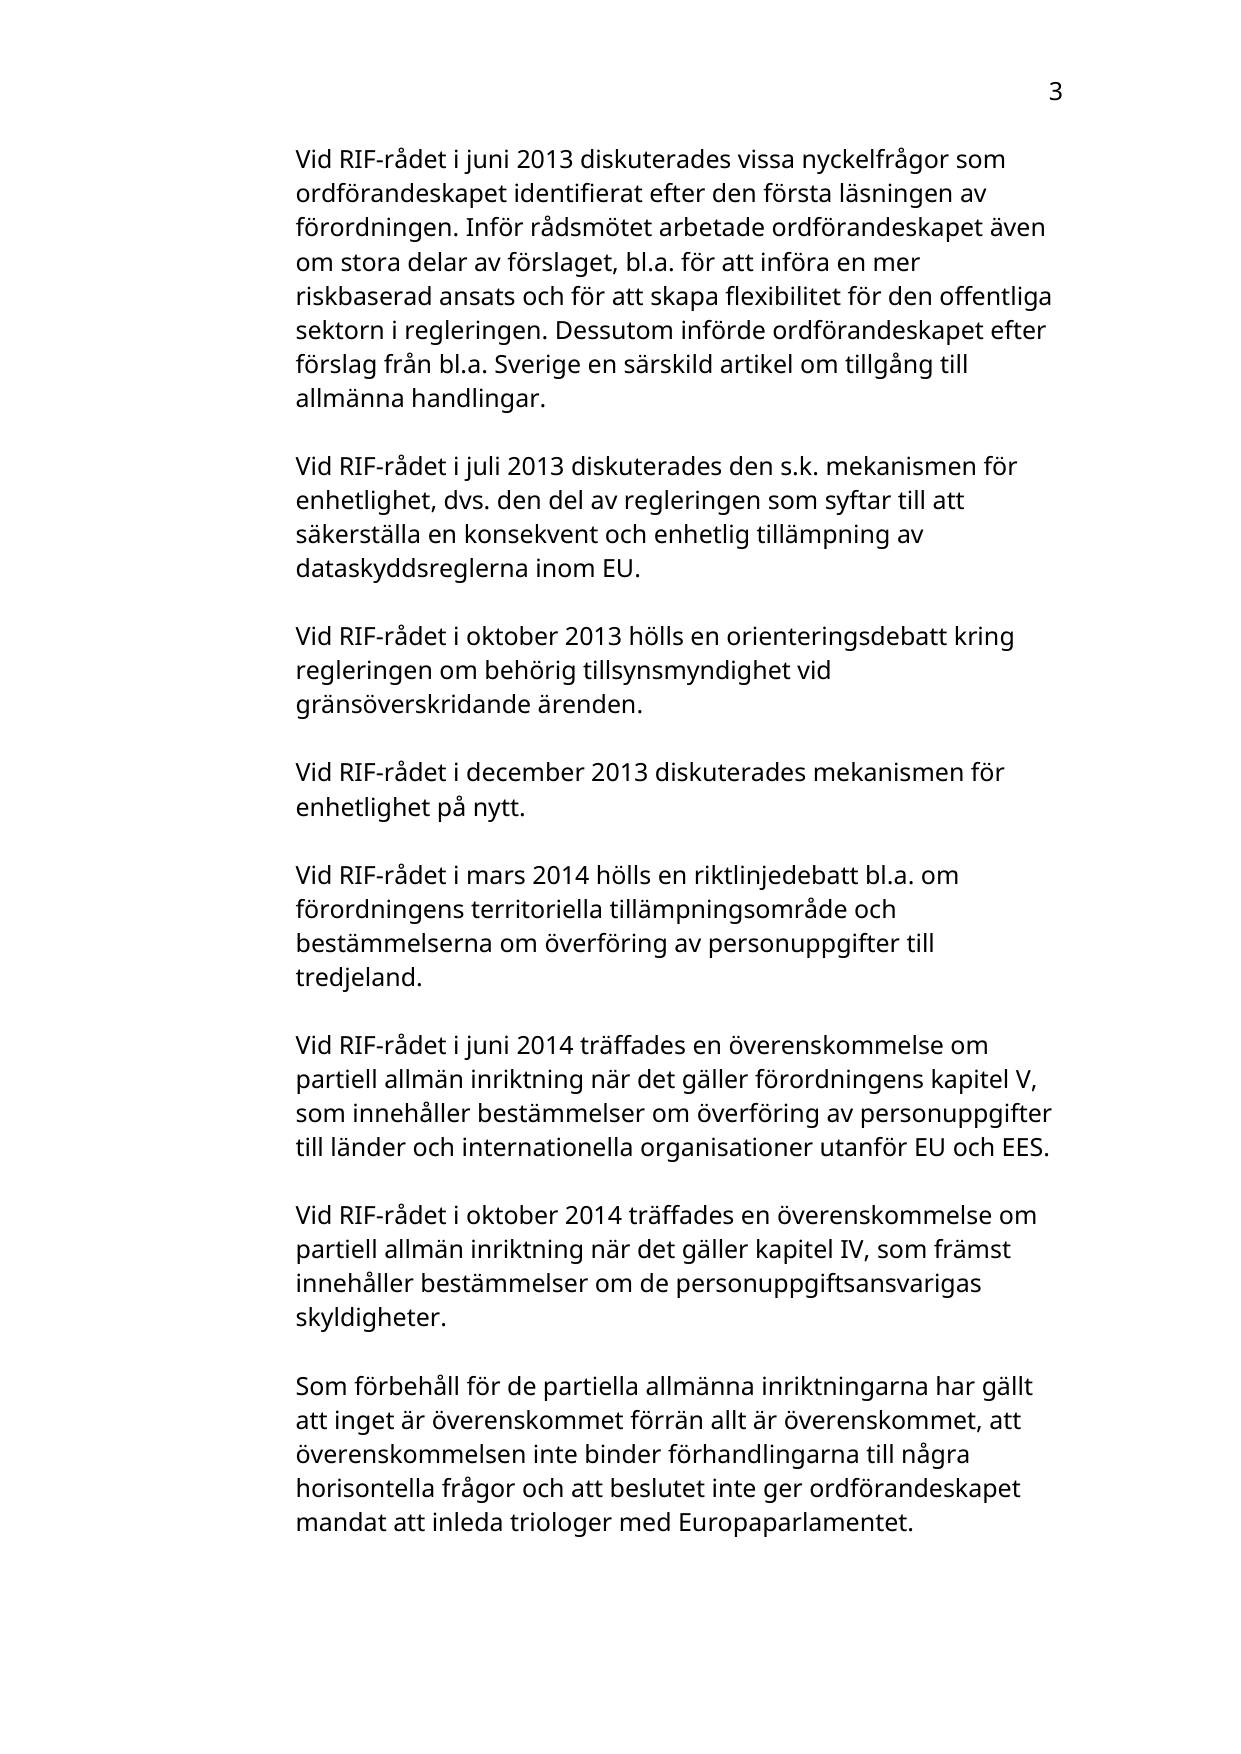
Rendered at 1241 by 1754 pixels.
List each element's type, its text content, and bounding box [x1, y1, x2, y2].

text Vid RIF-rådet i oktober 2014 träffades en överenskommelse om partiell allmän inriktning när det gäller kapitel IV, som främst innehåller bestämmelser om de personuppgiftsansvarigas skyldigheter. [295, 1198, 1063, 1334]
text Vid RIF-rådet i juni 2014 träffades en överenskommelse om partiell allmän inriktning när det gäller förordningens kapitel V, som innehåller bestämmelser om överföring av personuppgifter till länder och internationella organisationer utanför EU och EES. [295, 1028, 1063, 1164]
text Vid RIF-rådet i juni 2013 diskuterades vissa nyckelfrågor som ordförandeskapet identifierat efter den första läsningen av förordningen. Inför rådsmötet arbetade ordförandeskapet även om stora delar av förslaget, bl.a. för att införa en mer riskbaserad ansats och för att skapa flexibilitet för den offentliga sektorn i regleringen. Dessutom införde ordförandeskapet efter förslag från bl.a. Sverige en särskild artikel om tillgång till allmänna handlingar. [295, 142, 1063, 414]
text Som förbehåll för de partiella allmänna inriktningarna har gällt att inget är överenskommet förrän allt är överenskommet, att överenskommelsen inte binder förhandlingarna till några horisontella frågor och att beslutet inte ger ordförandeskapet mandat att inleda triologer med Europaparlamentet. [295, 1368, 1063, 1538]
text Vid RIF-rådet i december 2013 diskuterades mekanismen för enhetlighet på nytt. [295, 755, 1063, 823]
text Vid RIF-rådet i juli 2013 diskuterades den s.k. mekanismen för enhetlighet, dvs. den del av regleringen som syftar till att säkerställa en konsekvent och enhetlig tillämpning av dataskyddsreglerna inom EU. Vid RIF-rådet i oktober 2013 hölls en orienteringsdebatt kring regleringen om behörig tillsynsmyndighet vid gränsöverskridande ärenden. [295, 448, 1063, 721]
text Vid RIF-rådet i mars 2014 hölls en riktlinjedebatt bl.a. om förordningens territoriella tillämpningsområde och bestämmelserna om överföring av personuppgifter till tredjeland. [295, 857, 1063, 993]
